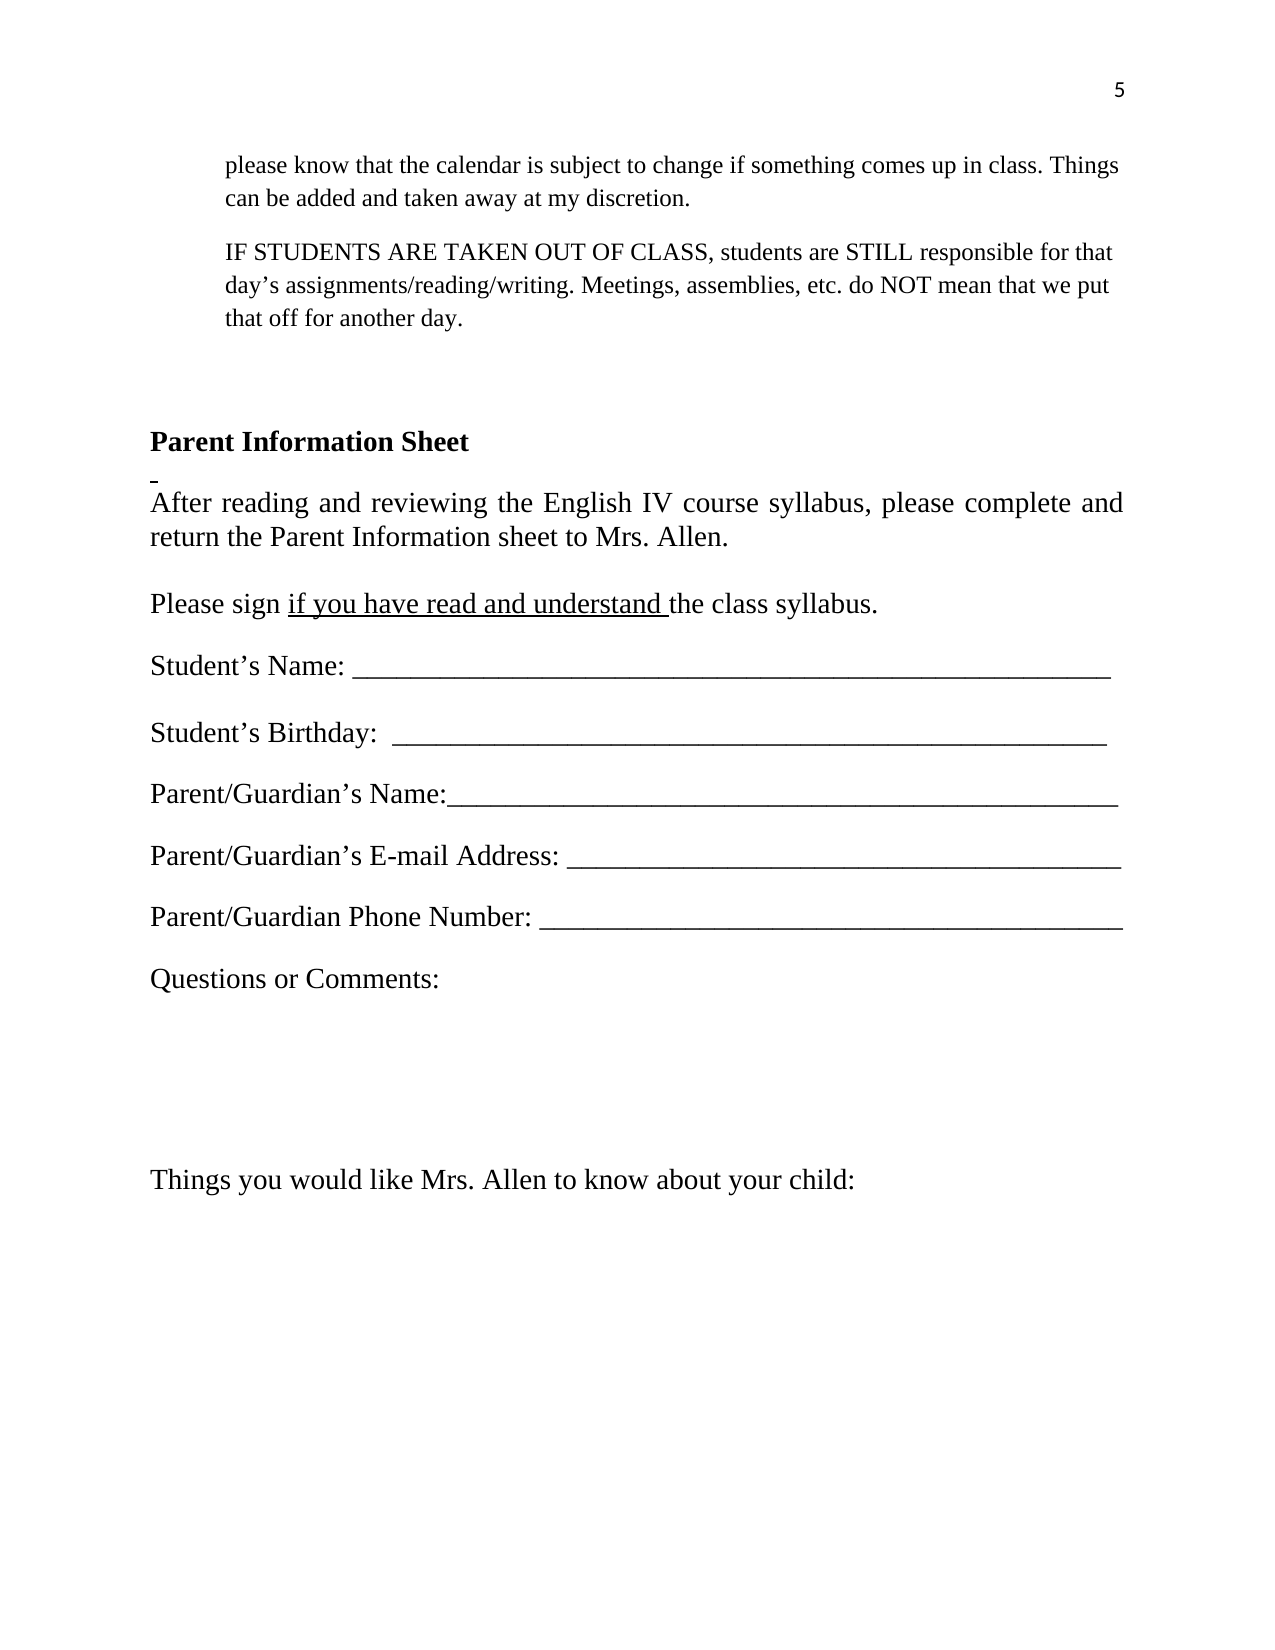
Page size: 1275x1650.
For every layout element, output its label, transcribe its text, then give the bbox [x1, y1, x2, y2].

text Please sign if you have read and understand the class syllabus. [150, 586, 1125, 619]
text Parent Information Sheet [150, 424, 1125, 457]
text IF STUDENTS ARE TAKEN OUT OF CLASS, students are STILL responsible for that day’s assignments/reading/writing. Meetings, assemblies, etc. do NOT mean that we put that off for another day. [225, 237, 1125, 332]
text Parent/Guardian Phone Number: ________________________________________ [150, 899, 1125, 933]
text Student’s Birthday: _________________________________________________ [150, 715, 1125, 748]
text Things you would like Mrs. Allen to know about your child: [150, 1162, 1125, 1196]
text Parent/Guardian’s Name:______________________________________________ [150, 776, 1125, 810]
text After reading and reviewing the English IV course syllabus, please complete and return the Parent Information sheet to Mrs. Allen. [150, 485, 1125, 552]
text Student’s Name: ____________________________________________________ [150, 648, 1125, 681]
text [225, 150, 1125, 212]
text Questions or Comments: [150, 961, 1125, 994]
text Parent/Guardian’s E-mail Address: ______________________________________ [150, 838, 1125, 871]
